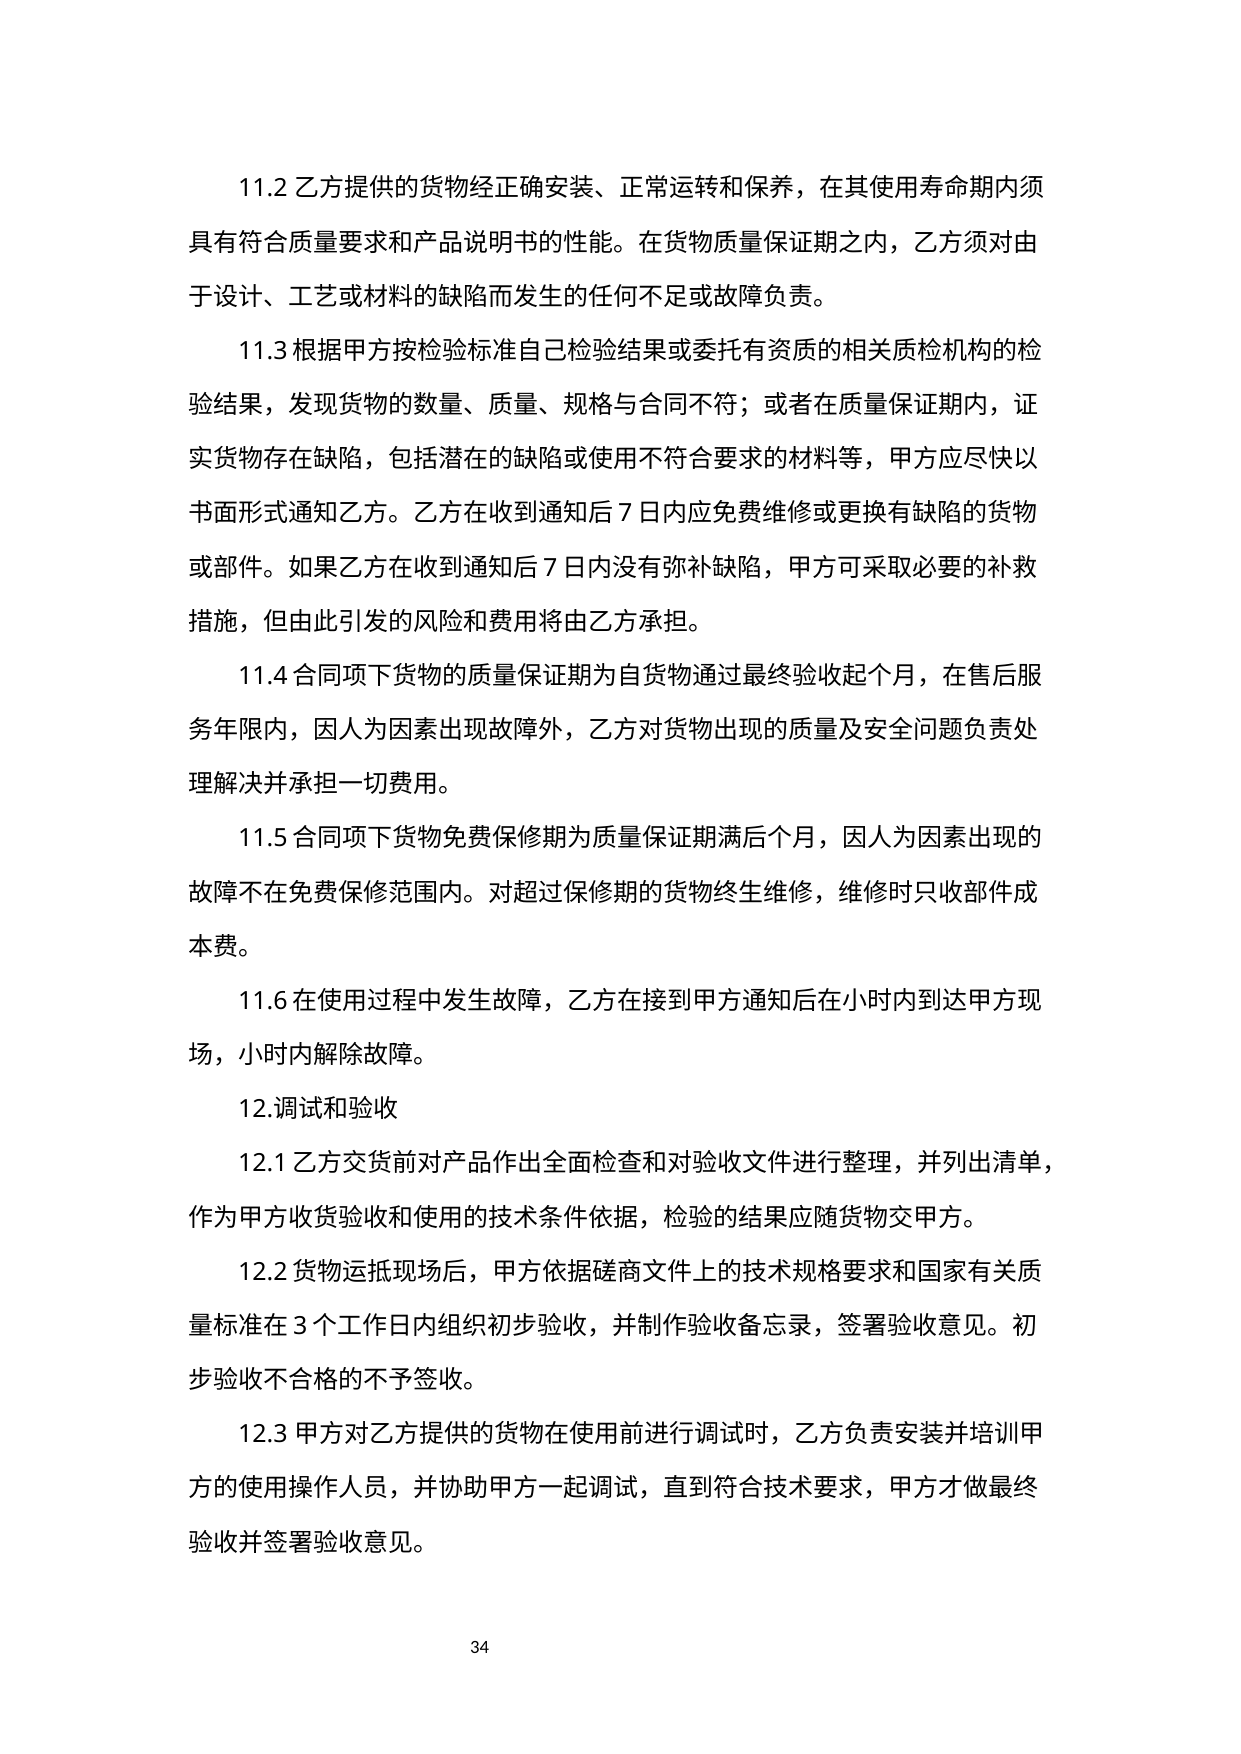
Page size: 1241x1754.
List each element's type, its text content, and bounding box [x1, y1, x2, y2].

text 11.6在使用过程中发生故障，乙方在接到甲方通知后在小时内到达甲方现场，小时内解除故障。 [188, 962, 1052, 1071]
text 12.3 甲方对乙方提供的货物在使用前进行调试时，乙方负责安装并培训甲方的使用操作人员，并协助甲方一起调试，直到符合技术要求，甲方才做最终验收并签署验收意见。 [188, 1396, 1052, 1558]
text 11.4合同项下货物的质量保证期为自货物通过最终验收起个月，在售后服务年限内，因人为因素出现故障外，乙方对货物出现的质量及安全问题负责处理解决并承担一切费用。 [188, 637, 1052, 800]
text 11.2 乙方提供的货物经正确安装、正常运转和保养，在其使用寿命期内须具有符合质量要求和产品说明书的性能。在货物质量保证期之内，乙方须对由于设计、工艺或材料的缺陷而发生的任何不足或故障负责。 [188, 150, 1052, 312]
text 11.5合同项下货物免费保修期为质量保证期满后个月，因人为因素出现的故障不在免费保修范围内。对超过保修期的货物终生维修，维修时只收部件成本费。 [188, 800, 1052, 962]
text 12.调试和验收 [188, 1071, 1052, 1125]
text 11.3根据甲方按检验标准自己检验结果或委托有资质的相关质检机构的检验结果，发现货物的数量、质量、规格与合同不符；或者在质量保证期内，证实货物存在缺陷，包括潜在的缺陷或使用不符合要求的材料等，甲方应尽快以书面形式通知乙方。乙方在收到通知后7日内应免费维修或更换有缺陷的货物或部件。如果乙方在收到通知后7日内没有弥补缺陷，甲方可采取必要的补救措施，但由此引发的风险和费用将由乙方承担。 [188, 312, 1052, 637]
text 12.2货物运抵现场后，甲方依据磋商文件上的技术规格要求和国家有关质量标准在3个工作日内组织初步验收，并制作验收备忘录，签署验收意见。初步验收不合格的不予签收。 [188, 1233, 1052, 1396]
text 12.1乙方交货前对产品作出全面检查和对验收文件进行整理，并列出清单，作为甲方收货验收和使用的技术条件依据，检验的结果应随货物交甲方。 [188, 1125, 1052, 1233]
